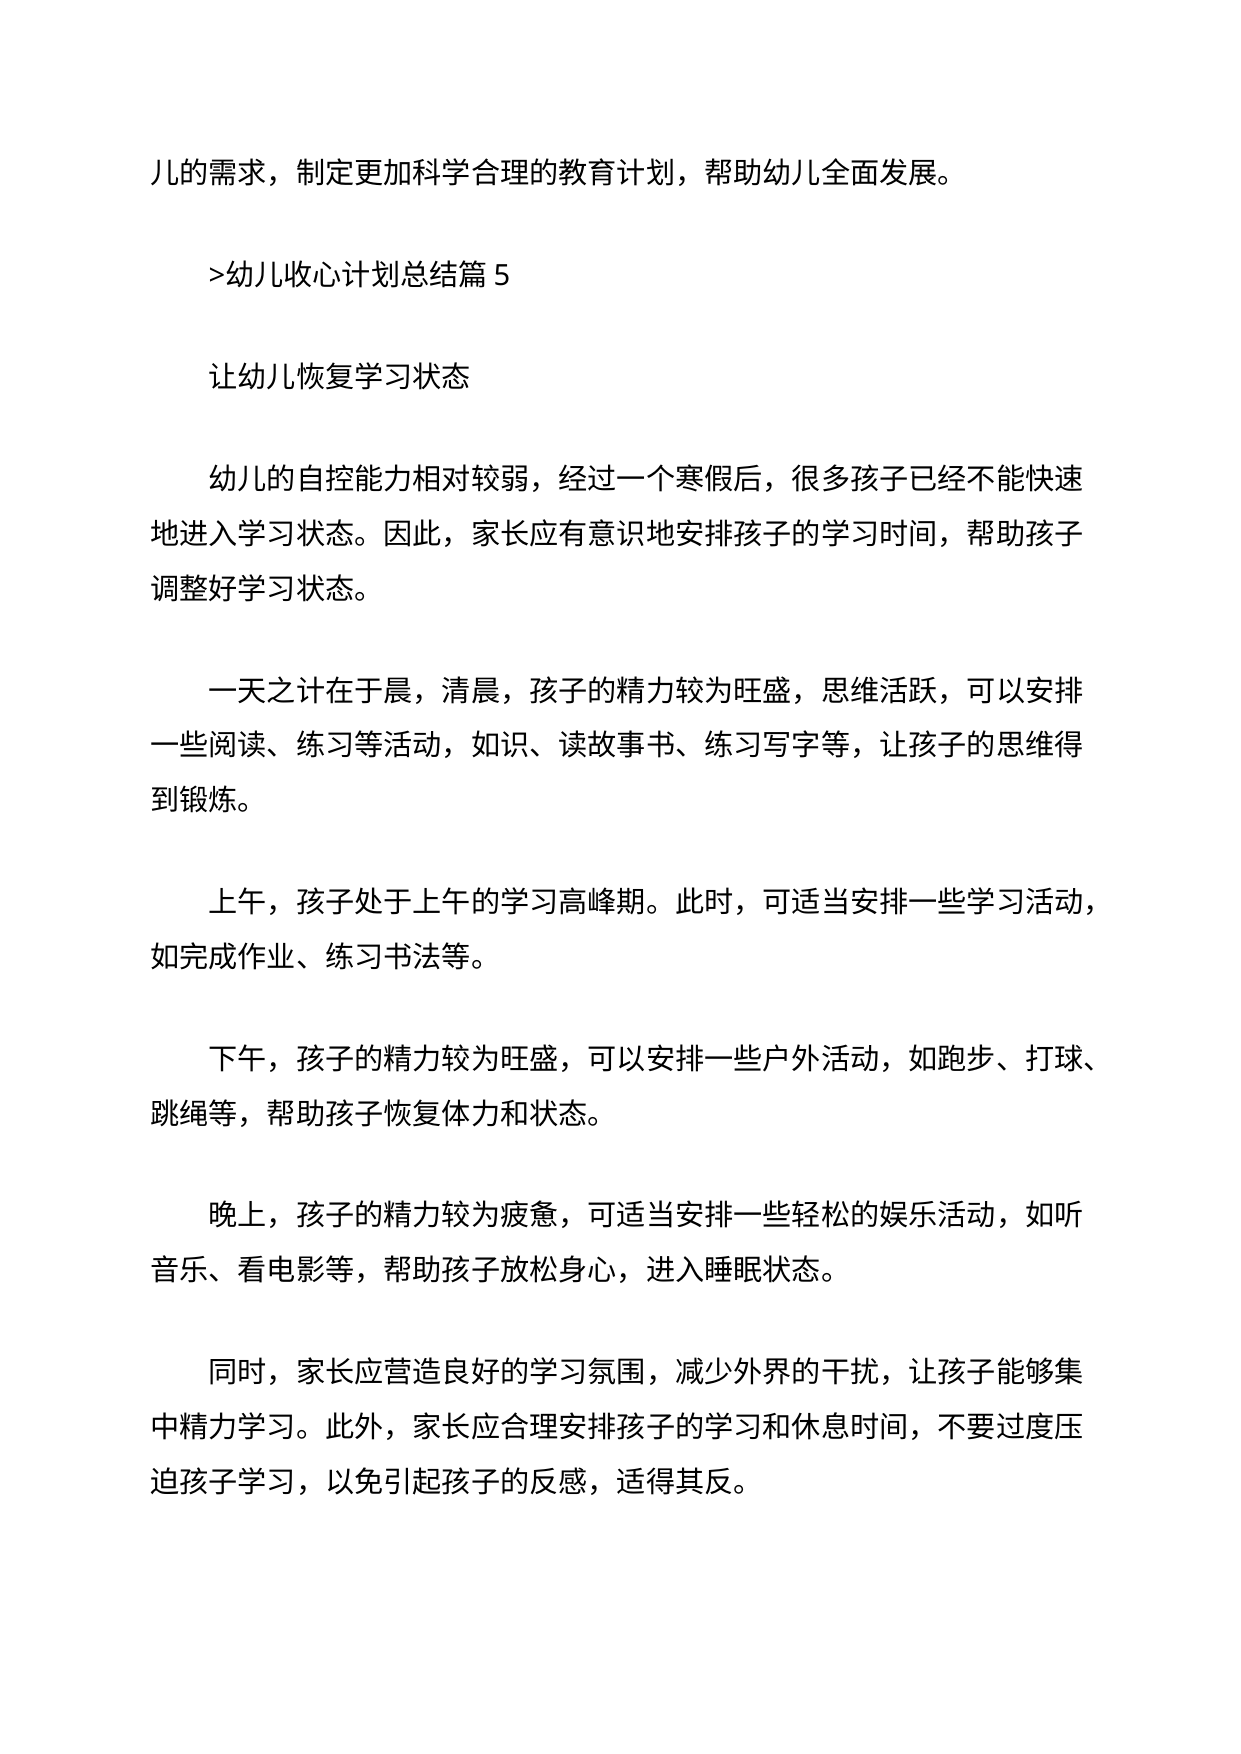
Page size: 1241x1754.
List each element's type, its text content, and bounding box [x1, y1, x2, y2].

text 让幼儿恢复学习状态 [150, 354, 1090, 396]
text 晚上，孩子的精力较为疲惫，可适当安排一些轻松的娱乐活动，如听音乐、看电影等，帮助孩子放松身心，进入睡眠状态。 [150, 1192, 1090, 1289]
text 幼儿的自控能力相对较弱，经过一个寒假后，很多孩子已经不能快速地进入学习状态。因此，家长应有意识地安排孩子的学习时间，帮助孩子调整好学习状态。 [150, 456, 1090, 608]
text 一天之计在于晨，清晨，孩子的精力较为旺盛，思维活跃，可以安排一些阅读、练习等活动，如识、读故事书、练习写字等，让孩子的思维得到锻炼。 [150, 667, 1090, 819]
text 上午，孩子处于上午的学习高峰期。此时，可适当安排一些学习活动，如完成作业、练习书法等。 [150, 879, 1090, 976]
text 同时，家长应营造良好的学习氛围，减少外界的干扰，让孩子能够集中精力学习。此外，家长应合理安排孩子的学习和休息时间，不要过度压迫孩子学习，以免引起孩子的反感，适得其反。 [150, 1349, 1090, 1501]
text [150, 150, 1090, 192]
text >幼儿收心计划总结篇5 [150, 252, 1090, 294]
text 下午，孩子的精力较为旺盛，可以安排一些户外活动，如跑步、打球、跳绳等，帮助孩子恢复体力和状态。 [150, 1035, 1090, 1132]
